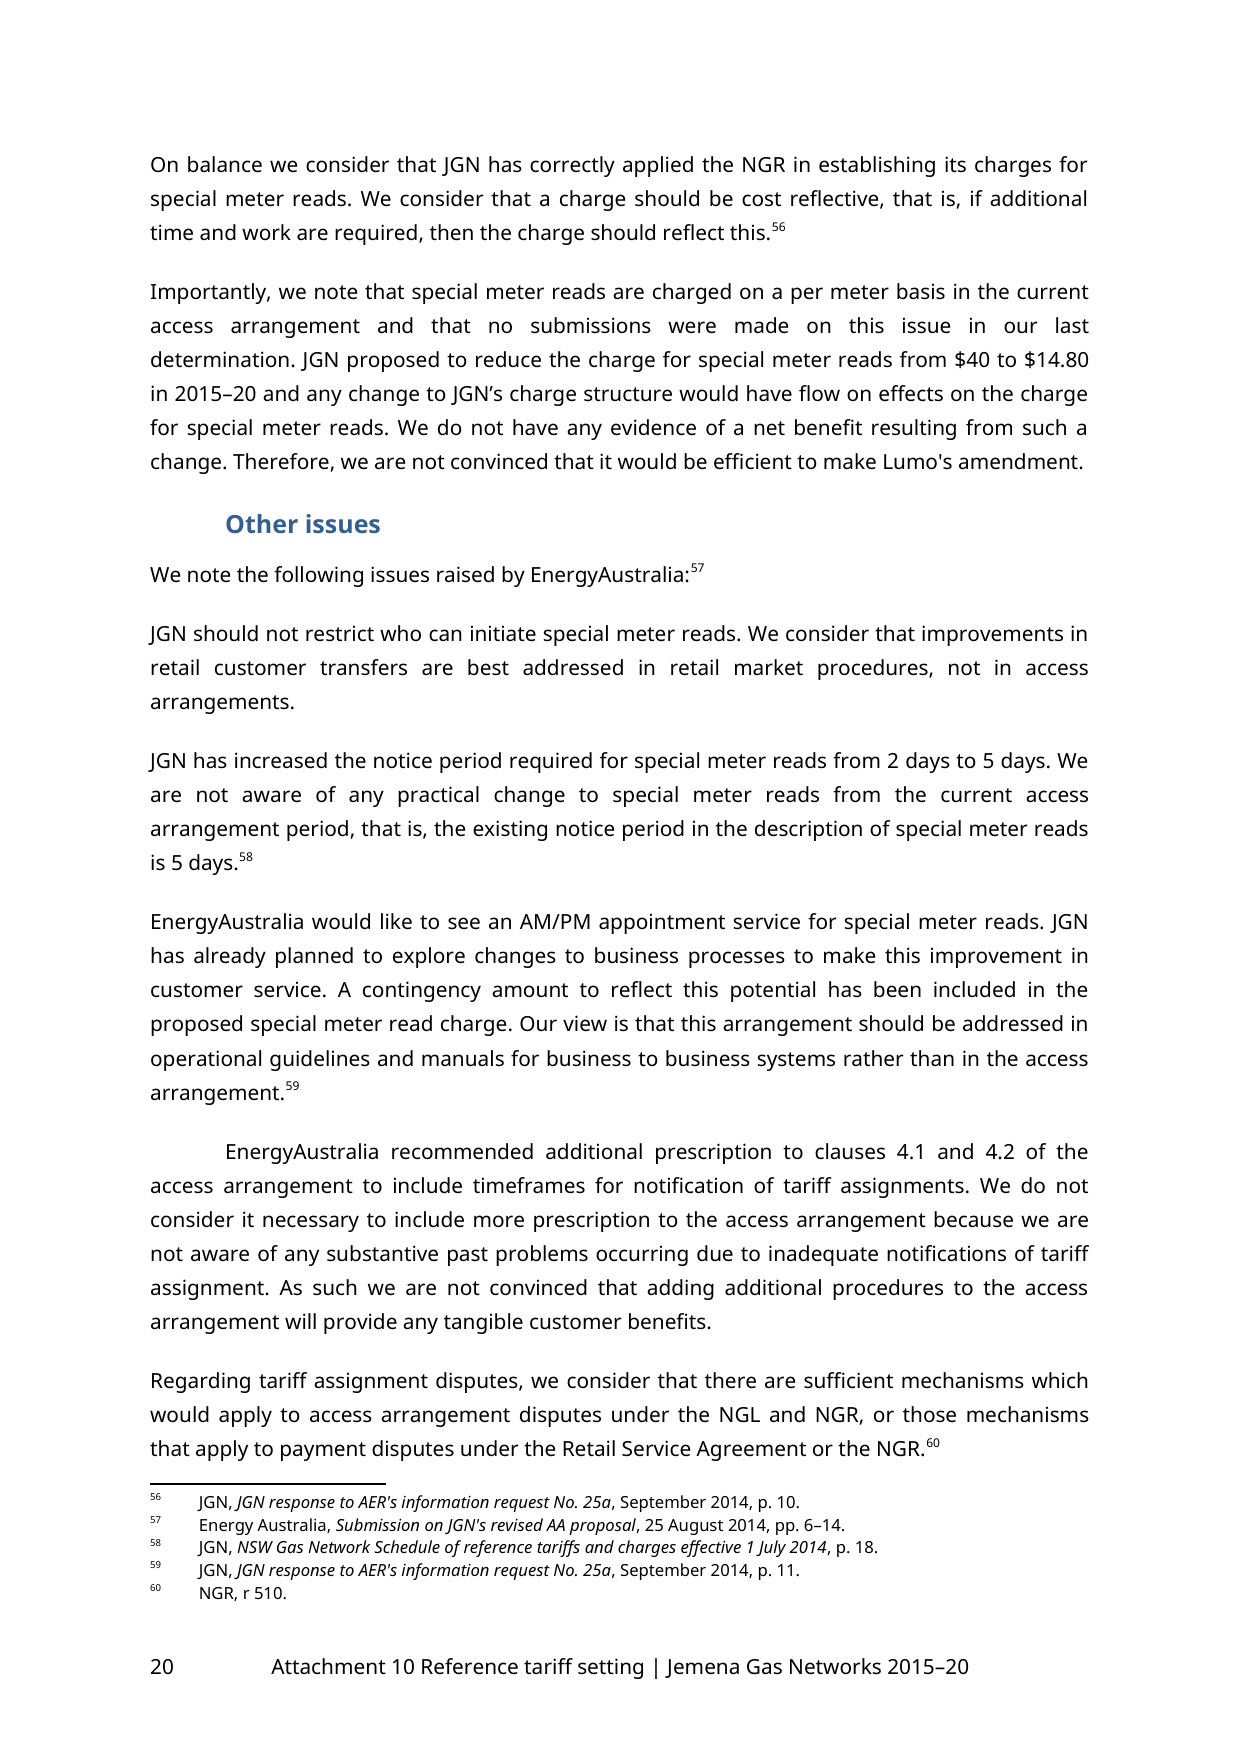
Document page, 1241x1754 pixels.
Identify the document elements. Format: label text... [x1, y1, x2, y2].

text EnergyAustralia would like to see an AM/PM appointment service for special meter reads. JGN has already planned to explore changes to business processes to make this improvement in customer service. A contingency amount to reflect this potential has been included in the proposed special meter read charge. Our view is that this arrangement should be addressed in operational guidelines and manuals for business to business systems rather than in the access arrangement. [150, 907, 1090, 1106]
text On balance we consider that JGN has correctly applied the NGR in establishing its charges for special meter reads. We consider that a charge should be cost reflective, that is, if additional time and work are required, then the charge should reflect this. [150, 150, 1090, 247]
text Regarding tariff assignment disputes, we consider that there are sufficient mechanisms which would apply to access arrangement disputes under the NGL and NGR, or those mechanisms that apply to payment disputes under the Retail Service Agreement or the NGR. [150, 1366, 1090, 1463]
text EnergyAustralia recommended additional prescription to clauses 4.1 and 4.2 of the access arrangement to include timeframes for notification of tariff assignments. We do not consider it necessary to include more prescription to the access arrangement because we are not aware of any substantive past problems occurring due to inadequate notifications of tariff assignment. As such we are not convinced that adding additional procedures to the access arrangement will provide any tangible customer benefits. [150, 1137, 1090, 1336]
text JGN should not restrict who can initiate special meter reads. We consider that improvements in retail customer transfers are best addressed in retail market procedures, not in access arrangements. [150, 619, 1090, 716]
subtitle Other issues [150, 507, 1090, 541]
text Importantly, we note that special meter reads are charged on a per meter basis in the current access arrangement and that no submissions were made on this issue in our last determination. JGN proposed to reduce the charge for special meter reads from $40 to $14.80 in 2015–20 and any change to JGN’s charge structure would have flow on effects on the charge for special meter reads. We do not have any evidence of a net benefit resulting from such a change. Therefore, we are not convinced that it would be efficient to make Lumo's amendment. [150, 277, 1090, 476]
text JGN has increased the notice period required for special meter reads from 2 days to 5 days. We are not aware of any practical change to special meter reads from the current access arrangement period, that is, the existing notice period in the description of special meter reads is 5 days. [150, 746, 1090, 877]
text We note the following issues raised by EnergyAustralia: [150, 560, 1090, 588]
